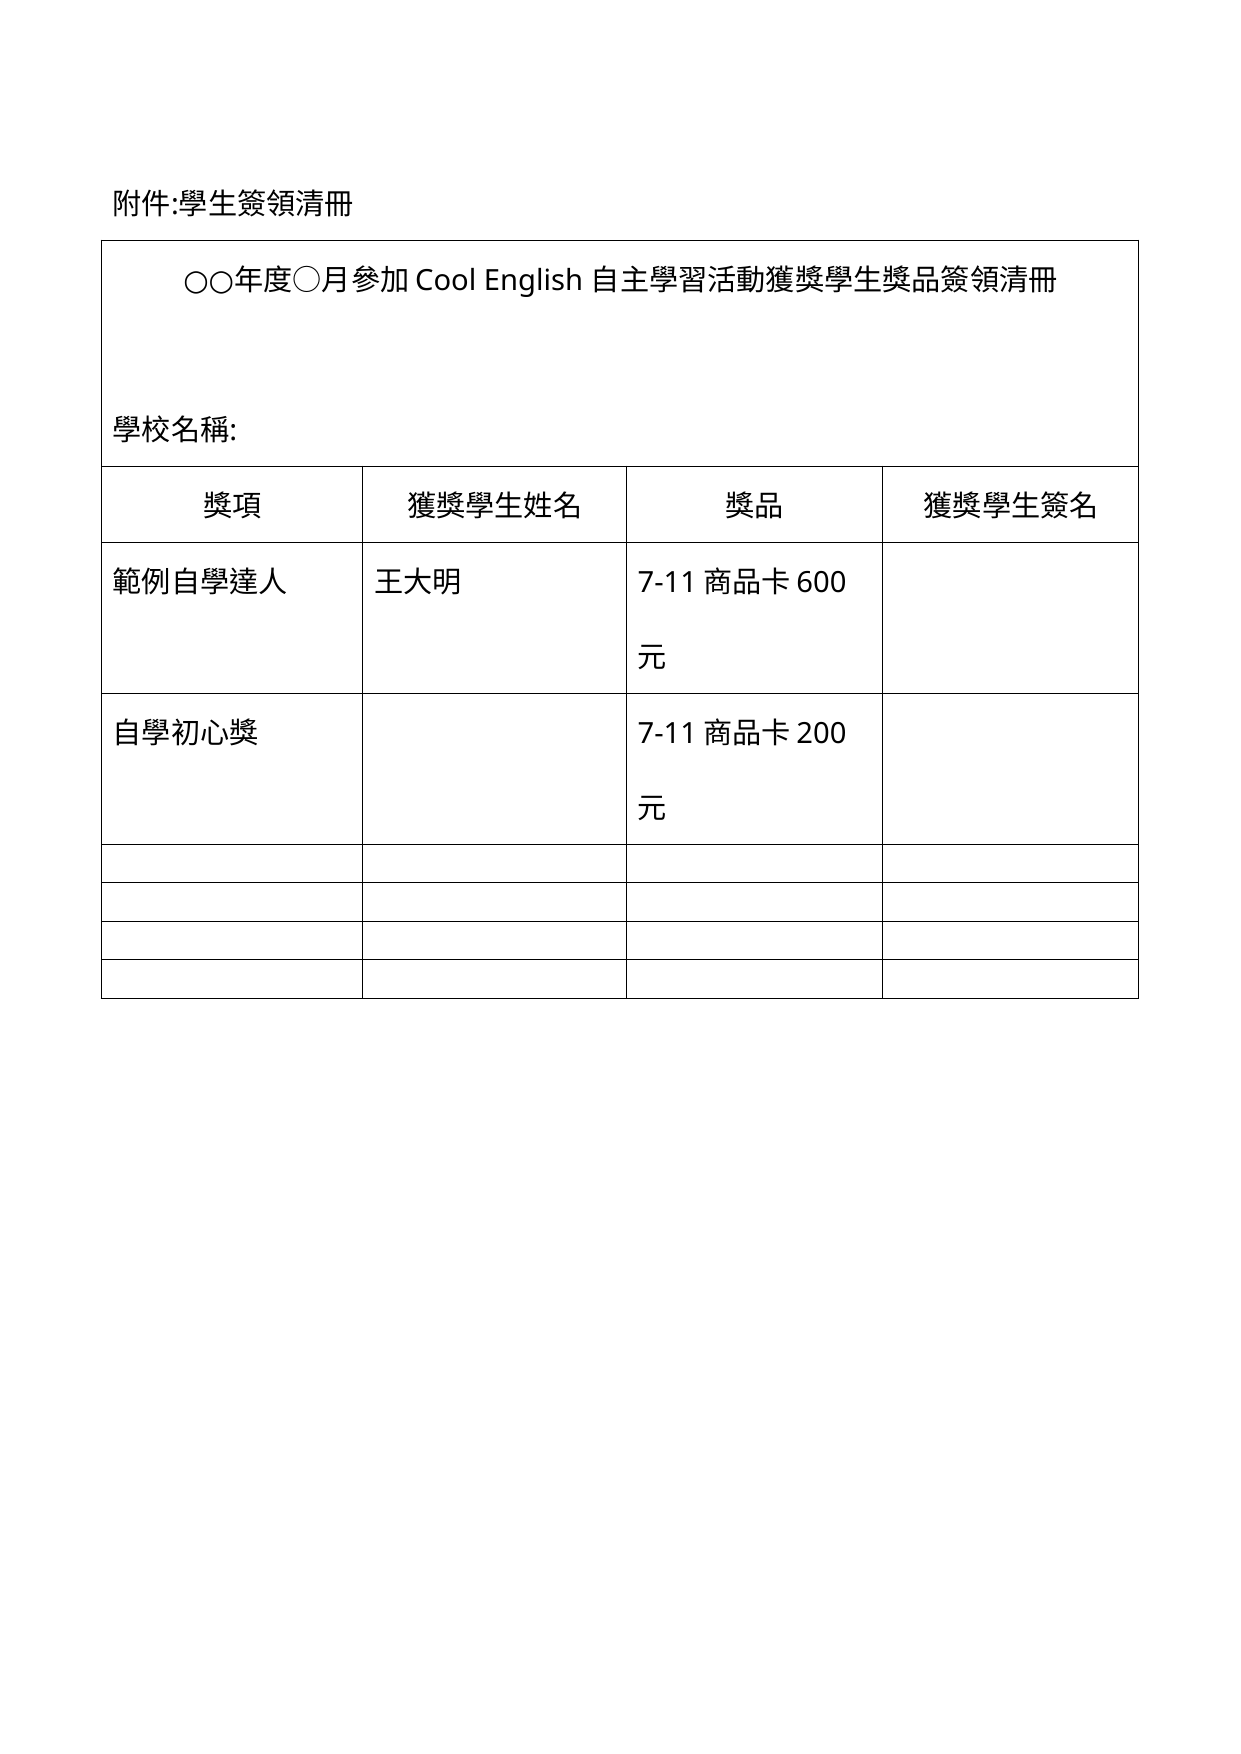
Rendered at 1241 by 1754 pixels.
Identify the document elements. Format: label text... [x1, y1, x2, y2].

table_cell [627, 922, 882, 959]
table_cell [627, 960, 882, 998]
text 附件:學生簽領清冊 [112, 164, 1128, 239]
table_cell [883, 883, 1138, 921]
table_cell [883, 922, 1138, 959]
table_cell [627, 845, 882, 882]
table_cell [102, 960, 362, 998]
table_cell [102, 845, 362, 882]
table_cell [883, 543, 1138, 693]
table_cell 獲獎學生姓名 [363, 467, 626, 542]
table_cell 自學初心獎 [102, 694, 362, 844]
table_cell 7-11商品卡200元 [627, 694, 882, 844]
table_cell 王大明 [363, 543, 626, 693]
table_header ○○年度○月參加Cool English 自主學習活動獲獎學生獎品簽領清冊 學校名稱: [102, 241, 1138, 466]
table_cell [363, 883, 626, 921]
table_cell 範例自學達人 [102, 543, 362, 693]
table_cell [363, 960, 626, 998]
table_cell [102, 883, 362, 921]
table_cell [102, 922, 362, 959]
table_cell 7-11商品卡600元 [627, 543, 882, 693]
table_cell 獎項 [102, 467, 362, 542]
table_cell [363, 694, 626, 844]
table_cell [363, 845, 626, 882]
table_cell 獲獎學生簽名 [883, 467, 1138, 542]
table_cell [363, 922, 626, 959]
table_cell [883, 960, 1138, 998]
table_cell [883, 694, 1138, 844]
table_cell [627, 883, 882, 921]
table_cell 獎品 [627, 467, 882, 542]
table_cell [883, 845, 1138, 882]
